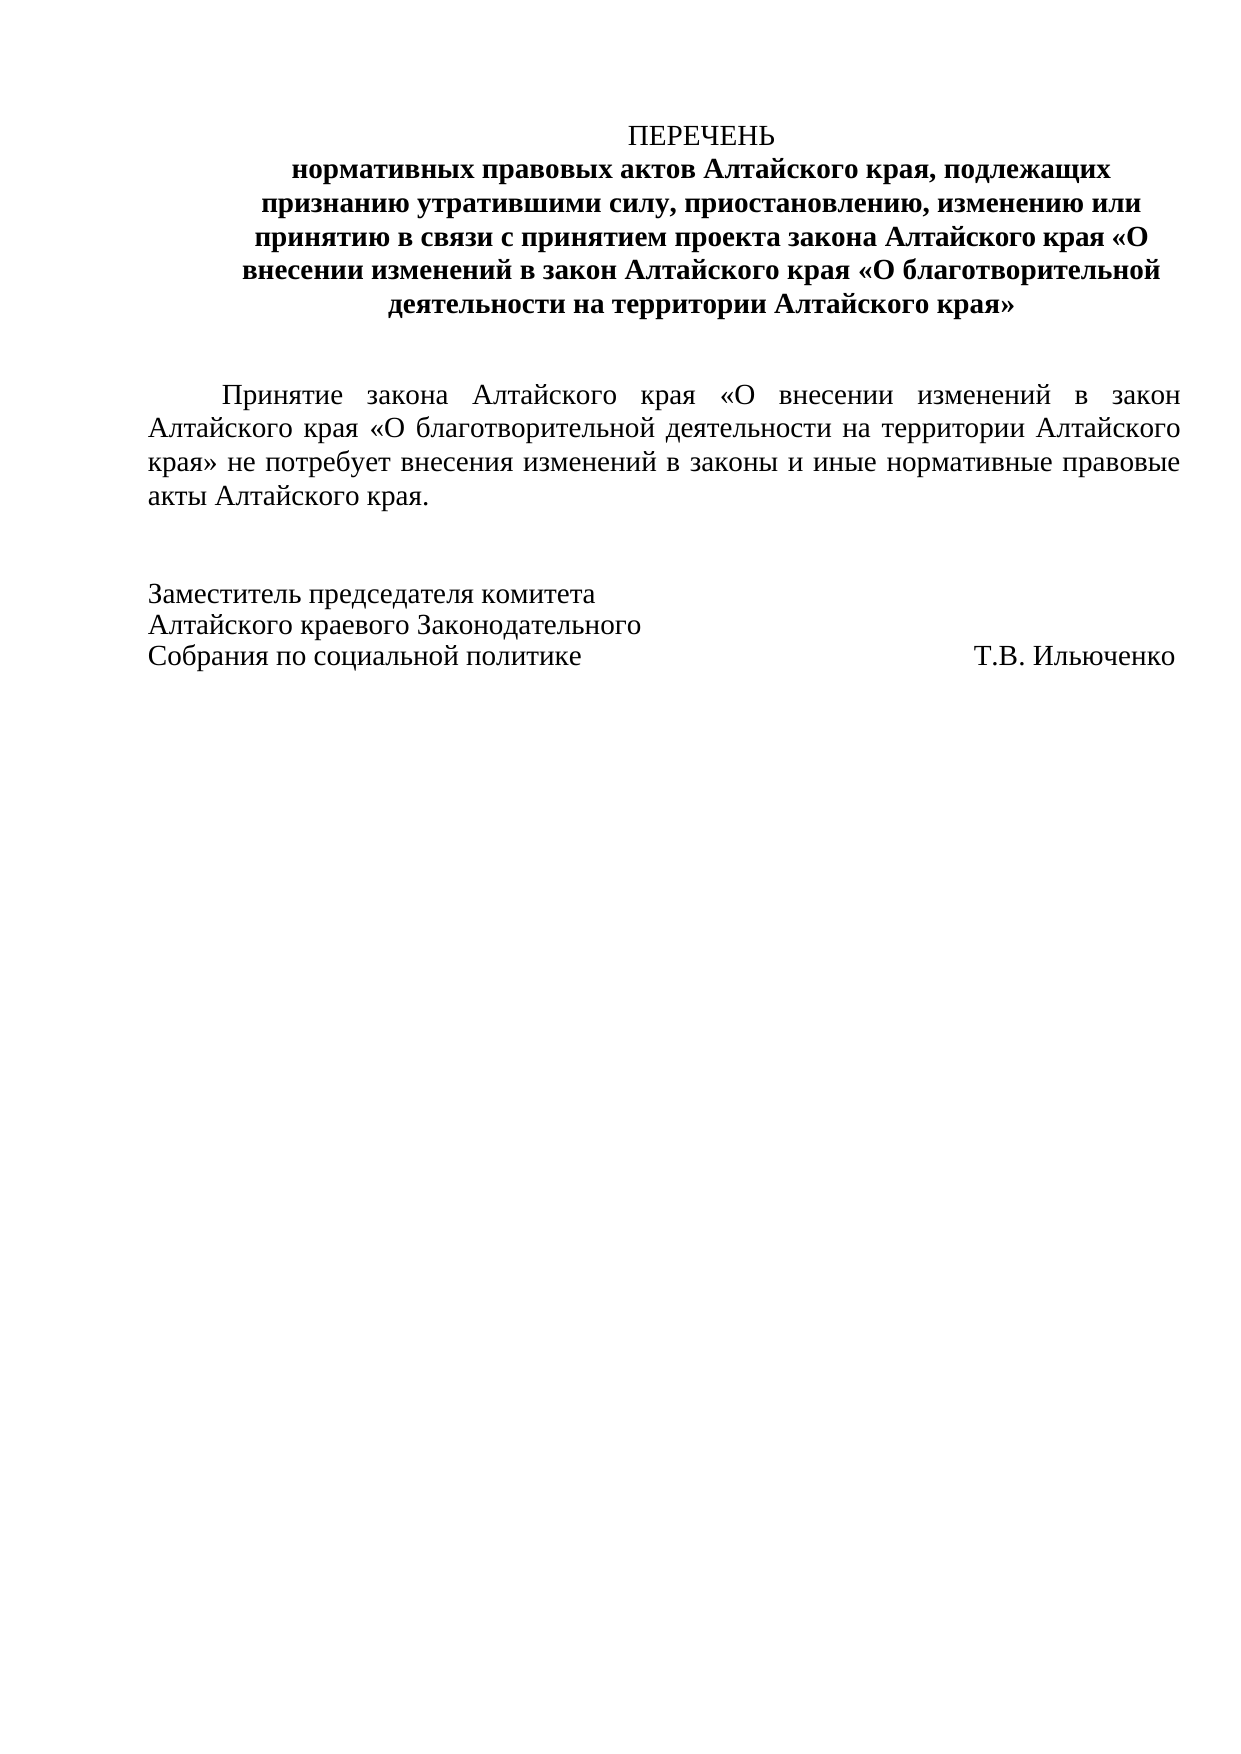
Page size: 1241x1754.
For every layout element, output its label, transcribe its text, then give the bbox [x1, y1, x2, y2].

text Собрания по социальной политике Т.В. Ильюченко [148, 641, 1181, 672]
text ПЕРЕЧЕНЬ [148, 118, 1181, 152]
text Алтайского краевого Законодательного [148, 609, 1181, 641]
text нормативных правовых актов Алтайского края, подлежащих признанию утратившими силу, приостановлению, изменению или принятию в связи с принятием проекта закона Алтайского края «О внесении изменений в закон Алтайского края «О благотворительной деятельности на территории Алтайского края» [222, 152, 1181, 319]
text Принятие закона Алтайского края «О внесении изменений в закон Алтайского края «О благотворительной деятельности на территории Алтайского края» не потребует внесения изменений в законы и иные нормативные правовые акты Алтайского края. [148, 377, 1181, 511]
text Заместитель председателя комитета [148, 578, 1181, 609]
